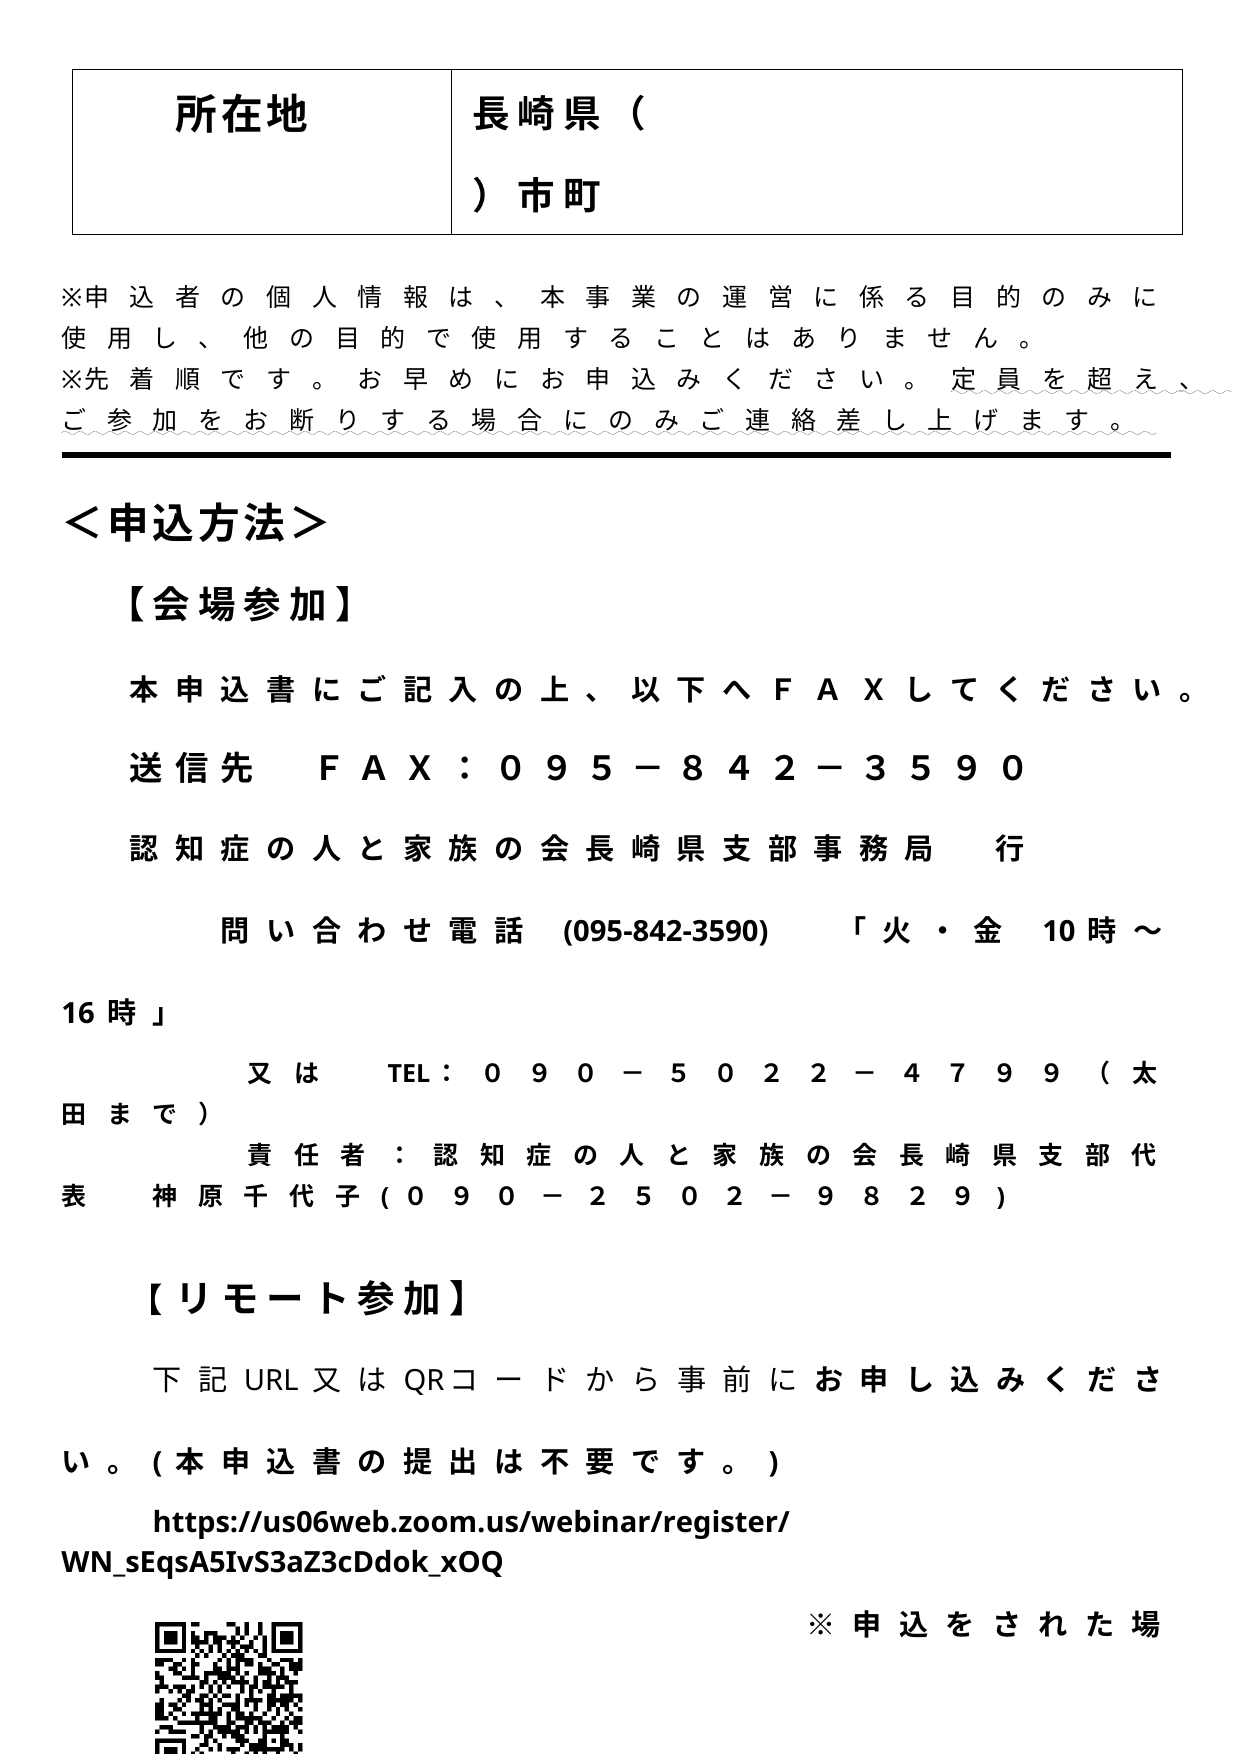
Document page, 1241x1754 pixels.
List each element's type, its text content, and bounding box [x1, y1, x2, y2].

picture [139, 1606, 318, 1754]
text ※申込者の個人情報は、本事業の運営に係る目的のみに使用し、他の目的で使用することはありません。 [61, 275, 1179, 357]
table_cell 長崎県（ ）市町 [452, 70, 1182, 233]
text 又は TEL：０９０－５０２２－４７９９（太田まで） [61, 1051, 1179, 1133]
table_cell 所在地 [73, 70, 451, 233]
text 下記URL又はQRコードから事前にお申し込みください。(本申込書の提出は不要です。) [61, 1337, 1179, 1500]
text 責任者：認知症の人と家族の会長崎県支部代表 神原千代子(０９０－２５０２－９８２９) [61, 1133, 1179, 1214]
text 【会場参加】 [61, 561, 1179, 643]
text 送信先 ＦＡＸ：０９５－８４２－３５９０ [61, 724, 1179, 806]
text 本申込書にご記入の上、以下へＦＡＸしてください。 [61, 643, 1179, 724]
text 認知症の人と家族の会長崎県支部事務局 行 [61, 806, 1179, 888]
text https://us06web.zoom.us/webinar/register/WN_sEqsA5IvS3aZ3cDdok_xOQ [61, 1500, 1179, 1582]
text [61, 1582, 1179, 1664]
text ※先着順です。お早めにお申込みください。定員を超え、ご参加をお断りする場合にのみご連絡差し上げます。 [61, 357, 1179, 439]
text 問い合わせ電話 (095-842-3590) 「火・金 10時～16時」 [61, 888, 1179, 1051]
text 【リモート参加】 [61, 1255, 1179, 1337]
text ＜申込方法＞ [61, 479, 1179, 561]
